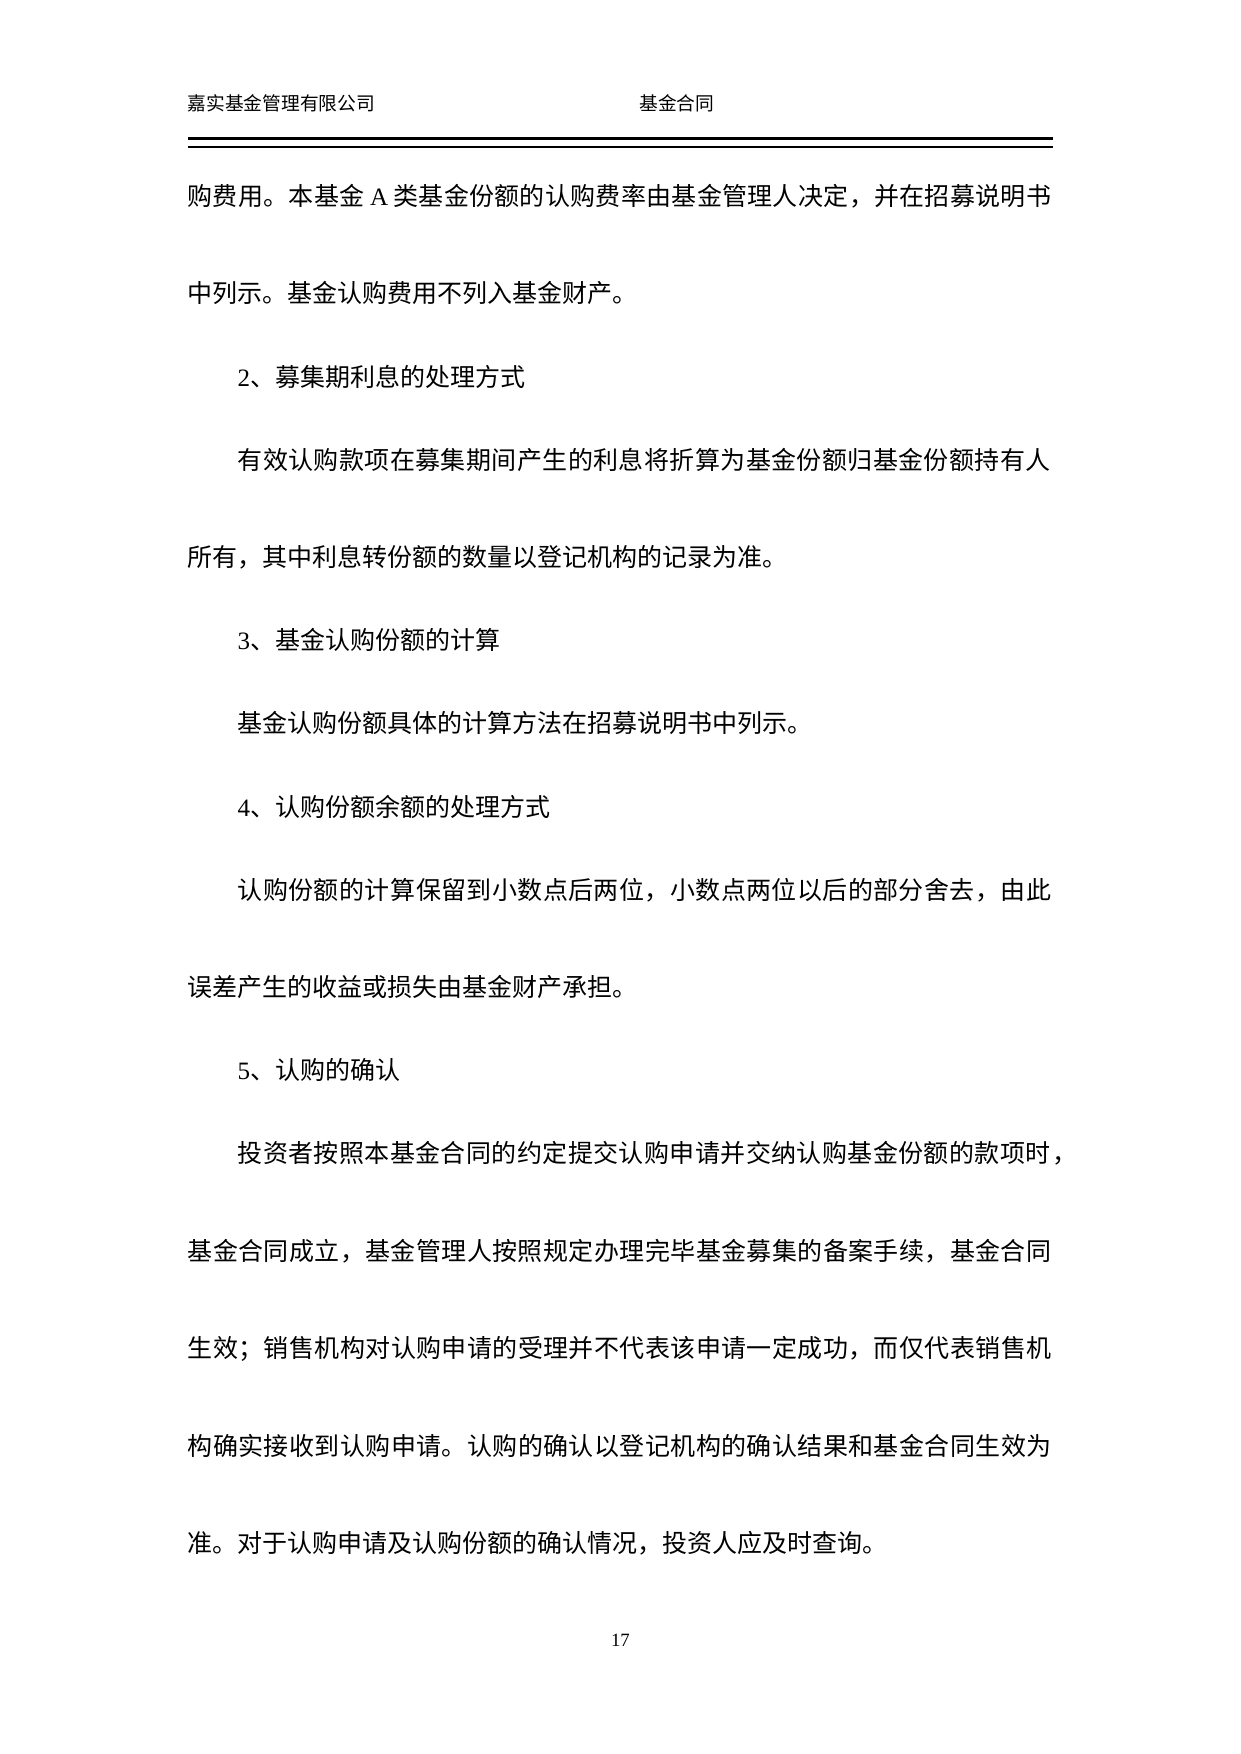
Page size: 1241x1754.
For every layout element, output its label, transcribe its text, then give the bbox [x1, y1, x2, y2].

text 4、认购份额余额的处理方式 [187, 773, 1053, 838]
text 认购份额的计算保留到小数点后两位，小数点两位以后的部分舍去，由此误差产生的收益或损失由基金财产承担。 [187, 856, 1053, 1018]
text 2、募集期利息的处理方式 [187, 343, 1053, 408]
text 有效认购款项在募集期间产生的利息将折算为基金份额归基金份额持有人所有，其中利息转份额的数量以登记机构的记录为准。 [187, 426, 1053, 588]
text 基金认购份额具体的计算方法在招募说明书中列示。 [187, 689, 1053, 754]
text 投资者按照本基金合同的约定提交认购申请并交纳认购基金份额的款项时，基金合同成立，基金管理人按照规定办理完毕基金募集的备案手续，基金合同生效；销售机构对认购申请的受理并不代表该申请一定成功，而仅代表销售机构确实接收到认购申请。认购的确认以登记机构的确认结果和基金合同生效为准。对于认购申请及认购份额的确认情况，投资人应及时查询。 [187, 1119, 1053, 1574]
text 3、基金认购份额的计算 [187, 606, 1053, 671]
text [187, 162, 1053, 324]
text 5、认购的确认 [187, 1036, 1053, 1101]
